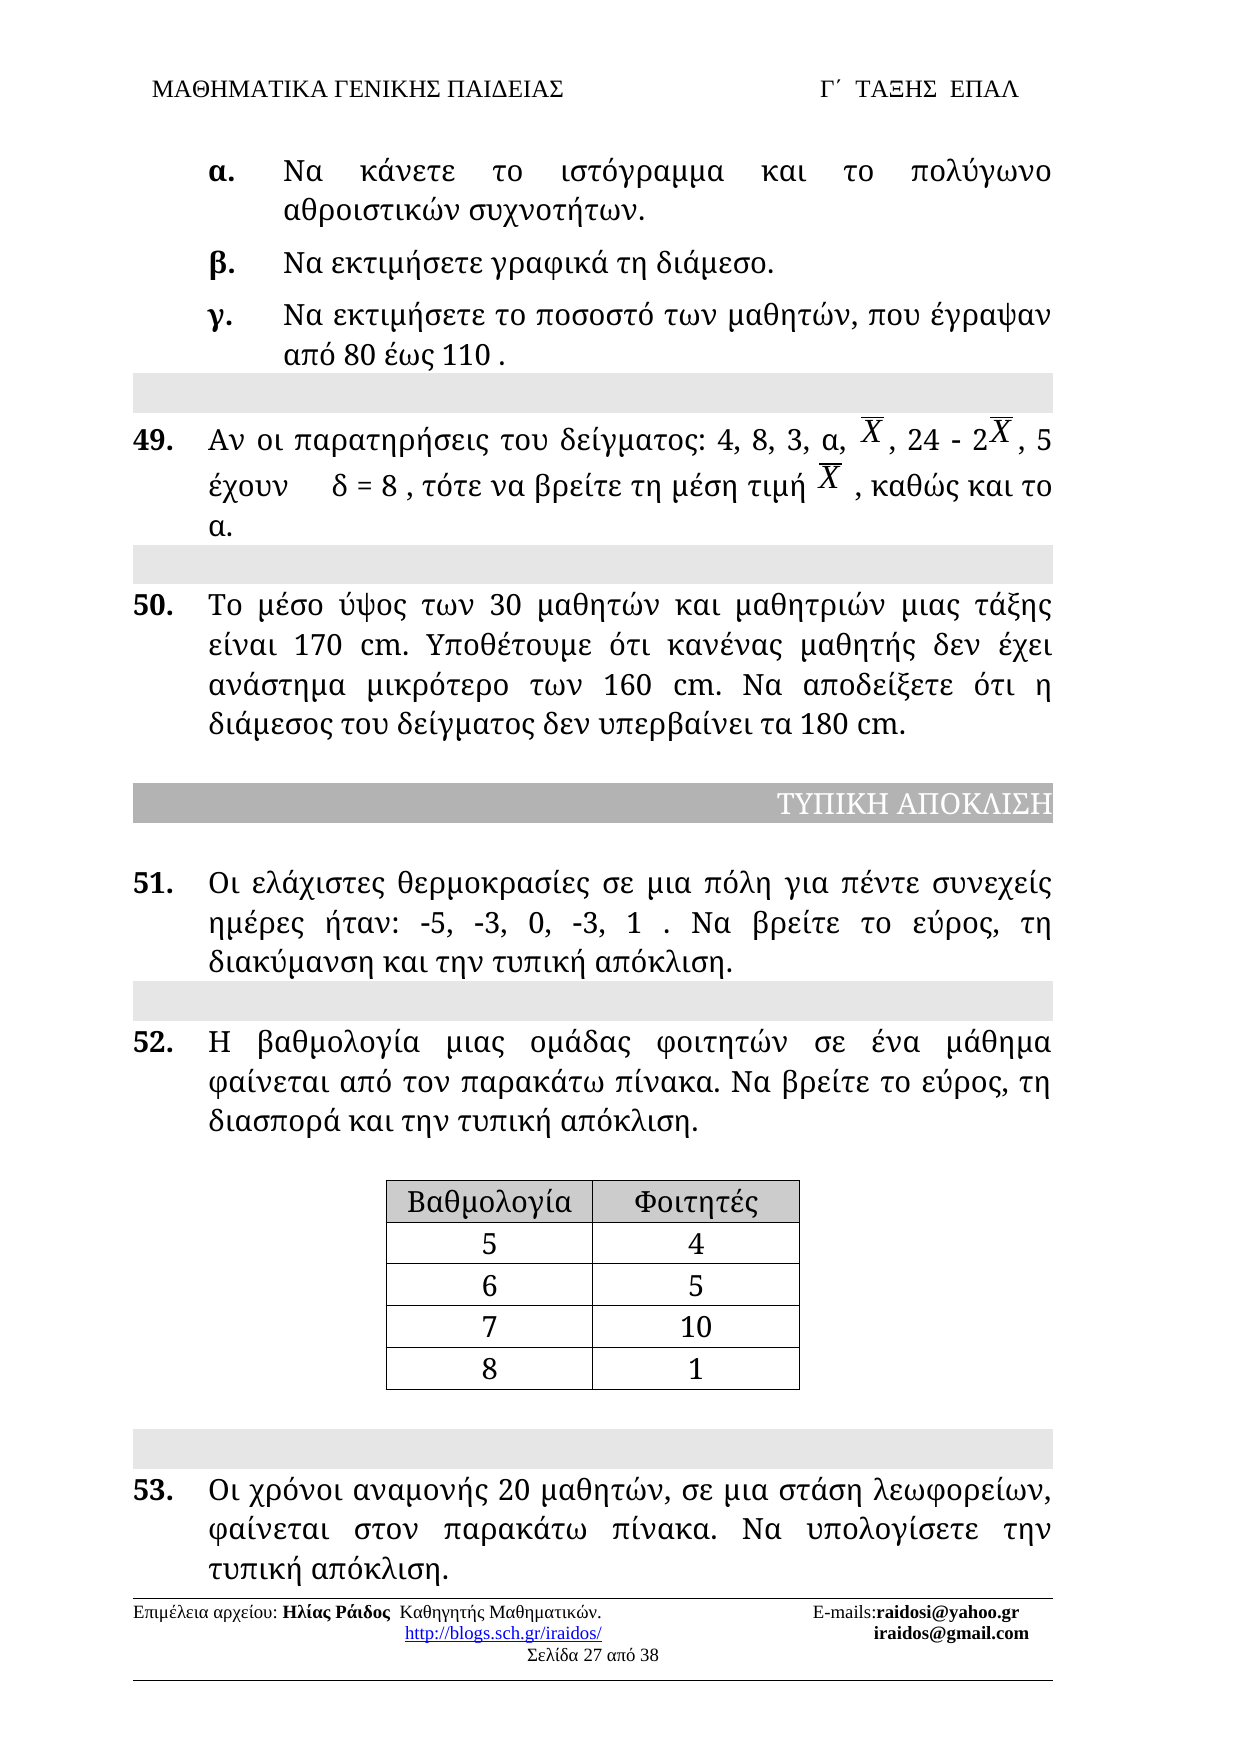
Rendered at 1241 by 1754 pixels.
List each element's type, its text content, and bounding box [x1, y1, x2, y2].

text 50. Το μέσο ύψος των 30 μαθητών και μαθητριών μιας τάξης είναι 170 cm. Υποθέτουμε ότι κανένας μαθητής δεν έχει ανάστημα μικρότερο των 160 cm. Να αποδείξετε ότι η διάμεσος του δείγματος δεν υπερβαίνει τα 180 cm. [133, 584, 1053, 743]
text 51. Οι ελάχιστες θερμοκρασίες σε μια πόλη για πέντε συνεχείς ημέρες ήταν: 5, 3, 0, 3, 1 . Να βρείτε το εύρος, τη διακύμανση και την τυπική απόκλιση. [133, 862, 1053, 981]
text α. Να κάνετε το ιστόγραμμα και το πολύγωνο αθροιστικών συχνοτήτων. [133, 150, 1053, 229]
text ΤΥΠΙΚΗ ΑΠΟΚΛΙΣΗ [133, 783, 1053, 823]
table_cell 6 [387, 1264, 592, 1305]
table_cell 5 [387, 1223, 592, 1263]
text β. Να εκτιμήσετε γραφικά τη διάμεσο. [133, 242, 1053, 282]
table_header Βαθμολογία [387, 1181, 592, 1222]
table_cell 8 [387, 1348, 592, 1388]
table_cell 7 [387, 1306, 592, 1347]
table_header Φοιτητές [593, 1181, 799, 1222]
table_cell 10 [593, 1306, 799, 1347]
text 52. Η βαθμολογία μιας ομάδας φοιτητών σε ένα μάθημα φαίνεται από τον παρακάτω πίνακα. Να βρείτε το εύρος, τη διασπορά και την τυπική απόκλιση. [133, 1021, 1053, 1140]
table_cell 4 [593, 1223, 799, 1263]
text 49. Αν οι παρατηρήσεις του δείγματος: 4, 8, 3, α, , 24 2, 5 έχουν δ = 8 , τότε να βρείτε τη μέση τιμή , καθώς και το α. [133, 413, 1053, 545]
table_cell 1 [593, 1348, 799, 1388]
text γ. Να εκτιμήσετε το ποσοστό των μαθητών, που έγραψαν από 80 έως 110 . [133, 294, 1053, 373]
table_cell 5 [593, 1264, 799, 1305]
text 53. Οι χρόνοι αναμονής 20 μαθητών, σε μια στάση λεωφορείων, φαίνεται στον παρακάτω πίνακα. Να υπολογίσετε την τυπική απόκλιση. [133, 1469, 1053, 1588]
